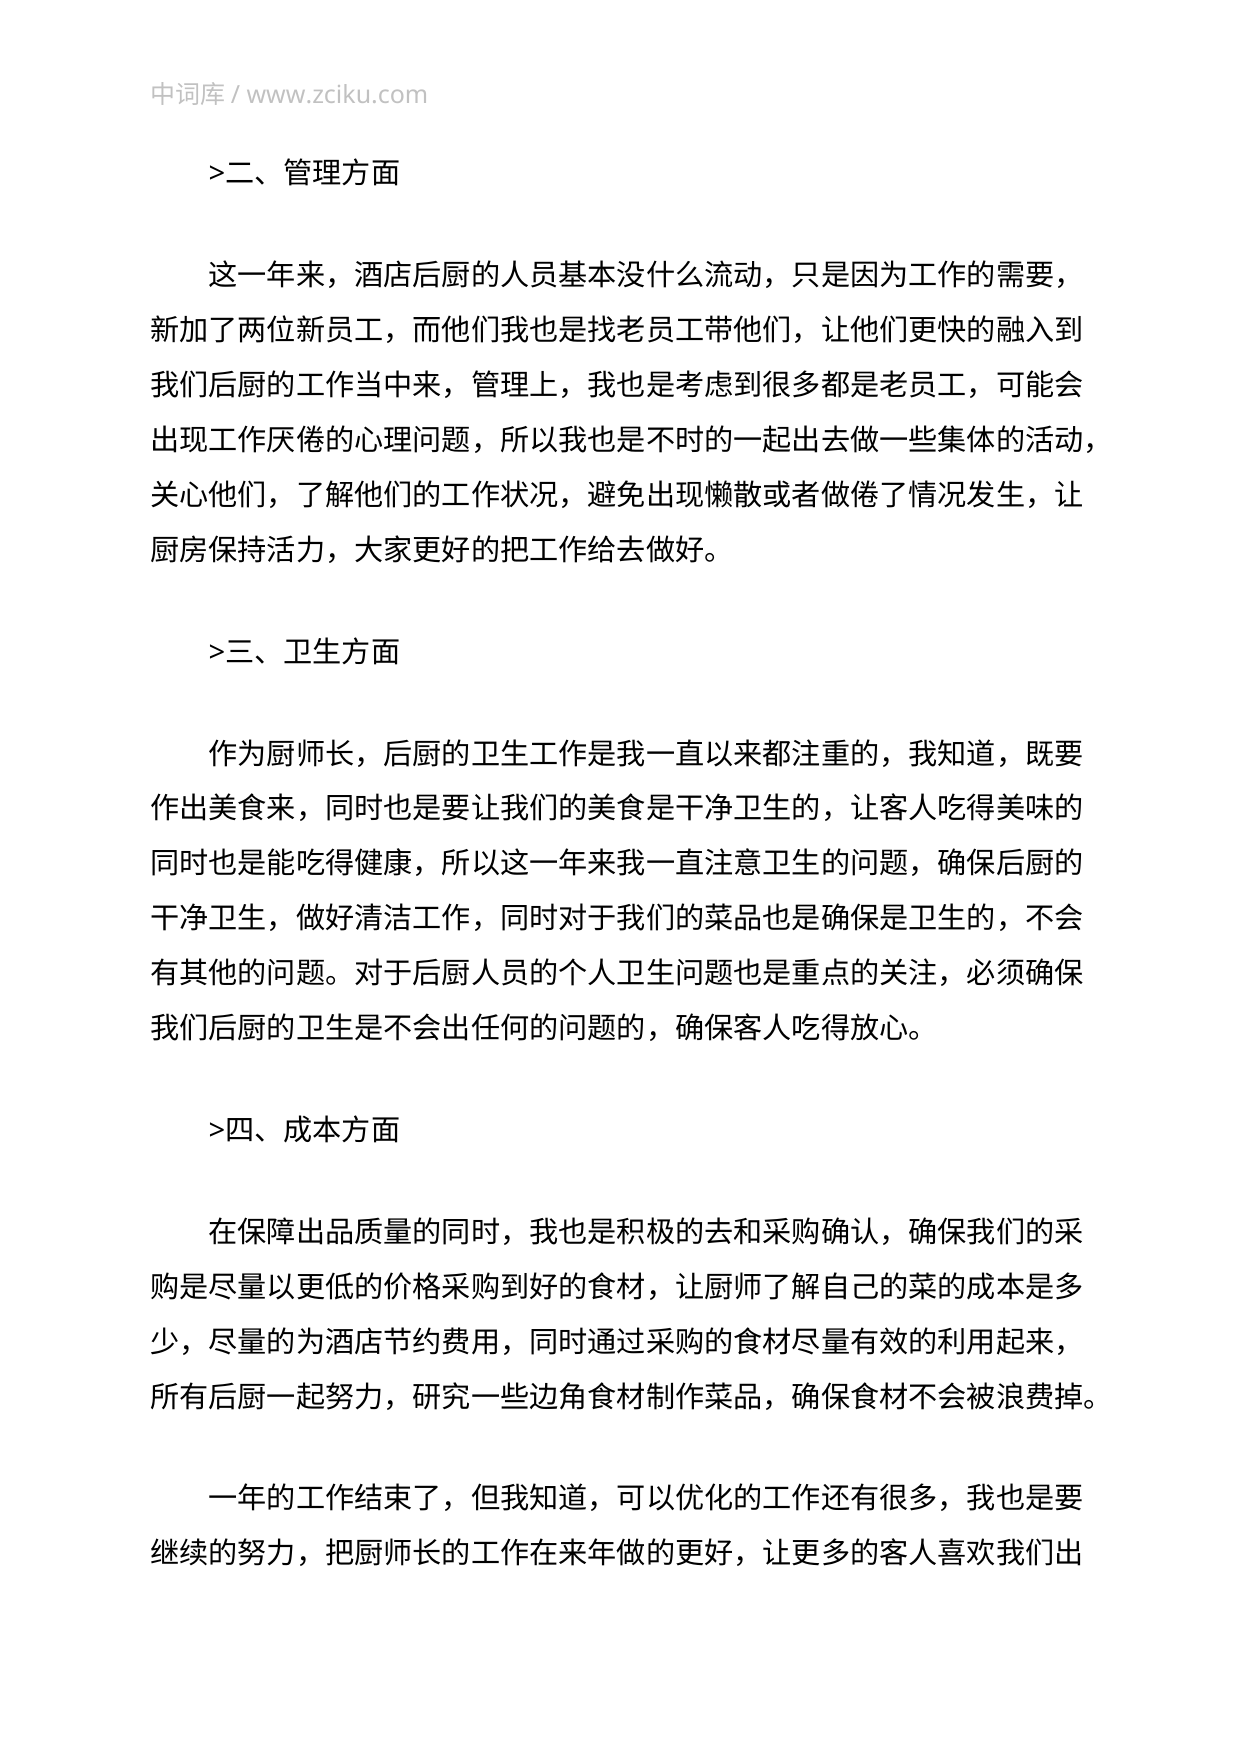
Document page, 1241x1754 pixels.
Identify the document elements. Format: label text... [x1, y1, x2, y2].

text >三、卫生方面 [150, 628, 1090, 671]
text >四、成本方面 [150, 1106, 1090, 1149]
text 在保障出品质量的同时，我也是积极的去和采购确认，确保我们的采购是尽量以更低的价格采购到好的食材，让厨师了解自己的菜的成本是多少，尽量的为酒店节约费用，同时通过采购的食材尽量有效的利用起来，所有后厨一起努力，研究一些边角食材制作菜品，确保食材不会被浪费掉。 [150, 1208, 1090, 1415]
text >二、管理方面 [150, 150, 1090, 192]
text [150, 1475, 1090, 1572]
text 这一年来，酒店后厨的人员基本没什么流动，只是因为工作的需要，新加了两位新员工，而他们我也是找老员工带他们，让他们更快的融入到我们后厨的工作当中来，管理上，我也是考虑到很多都是老员工，可能会出现工作厌倦的心理问题，所以我也是不时的一起出去做一些集体的活动，关心他们，了解他们的工作状况，避免出现懒散或者做倦了情况发生，让厨房保持活力，大家更好的把工作给去做好。 [150, 252, 1090, 569]
text 作为厨师长，后厨的卫生工作是我一直以来都注重的，我知道，既要作出美食来，同时也是要让我们的美食是干净卫生的，让客人吃得美味的同时也是能吃得健康，所以这一年来我一直注意卫生的问题，确保后厨的干净卫生，做好清洁工作，同时对于我们的菜品也是确保是卫生的，不会有其他的问题。对于后厨人员的个人卫生问题也是重点的关注，必须确保我们后厨的卫生是不会出任何的问题的，确保客人吃得放心。 [150, 730, 1090, 1047]
